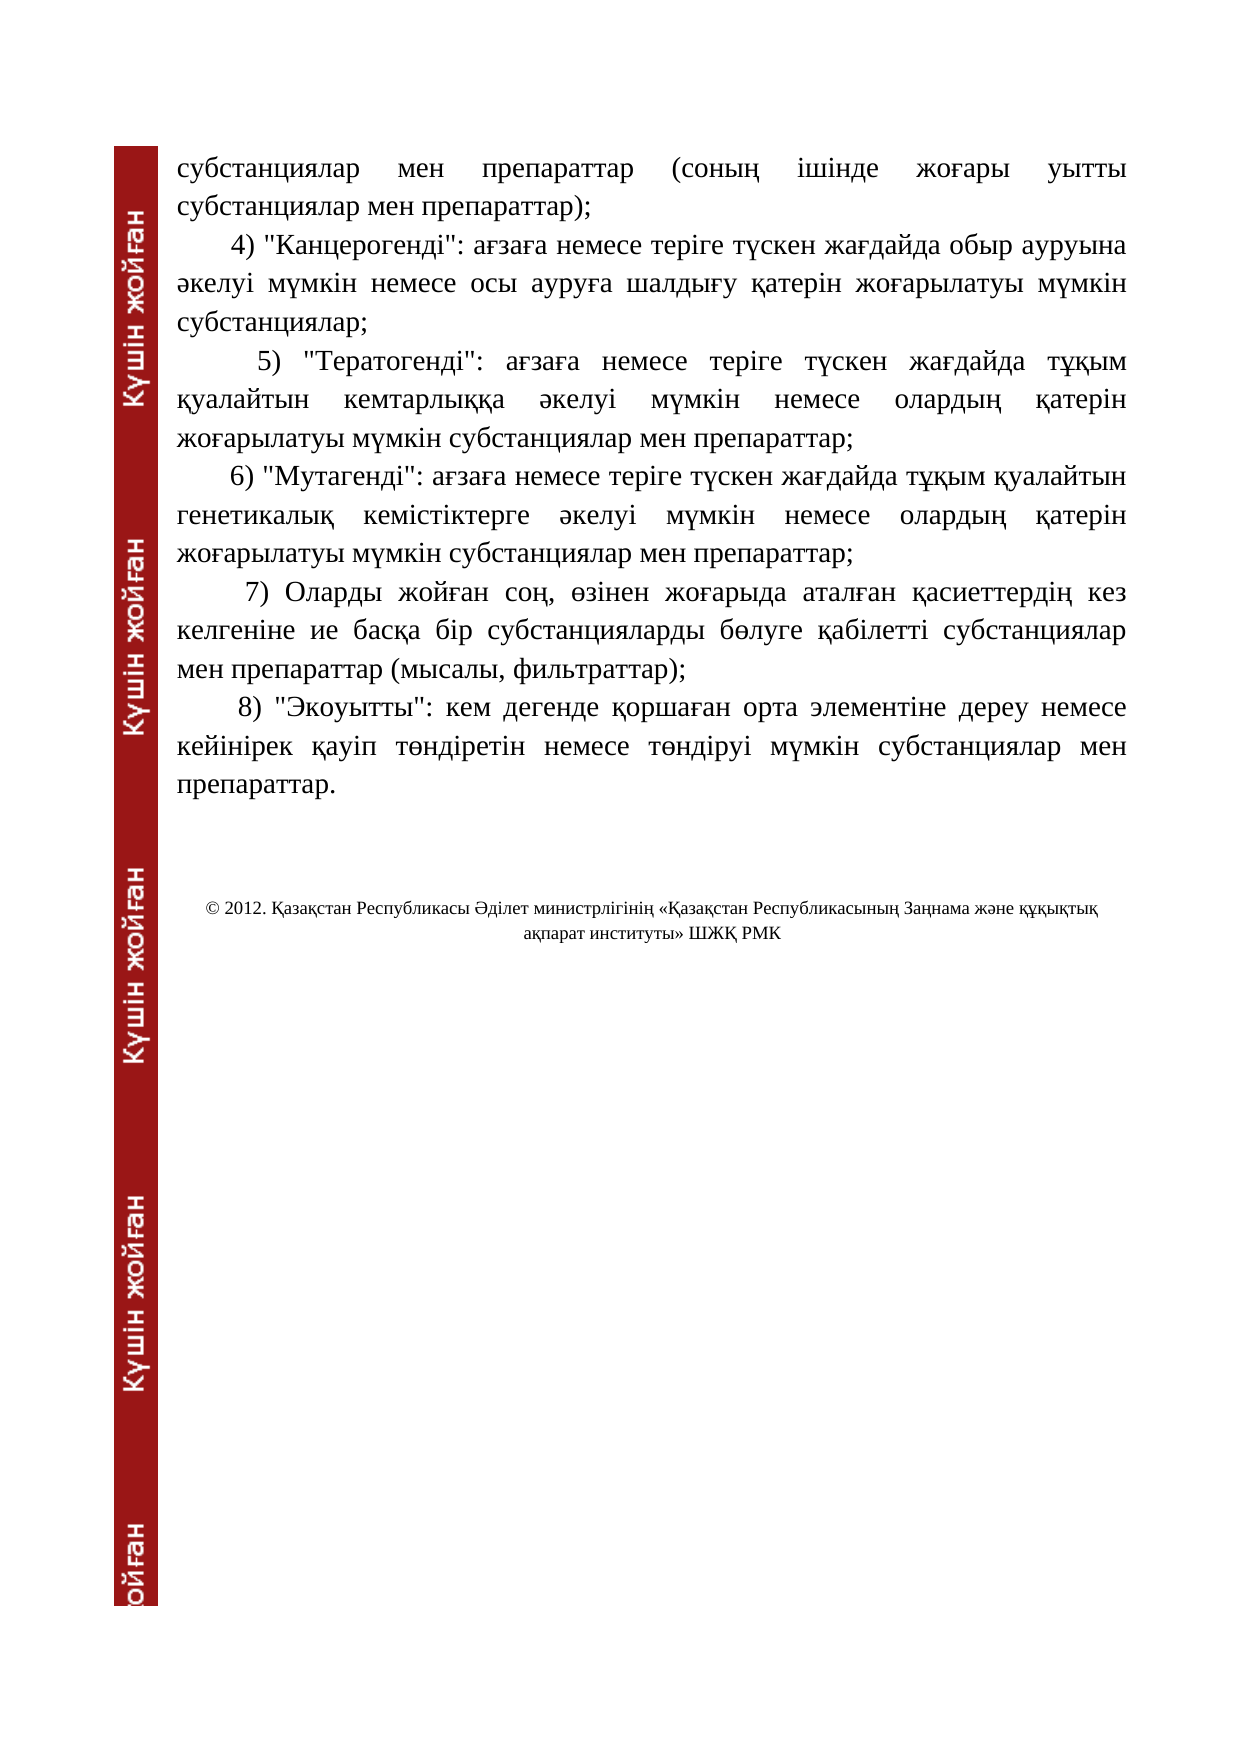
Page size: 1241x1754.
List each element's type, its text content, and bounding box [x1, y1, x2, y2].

text 8) "Экоуытты": кем дегенде қоршаған орта элементіне дереу немесе кейінірек қауіп төндіретін немесе төндіруі мүмкін субстанциялар мен препараттар. [112, 689, 1128, 800]
picture [114, 800, 158, 897]
text © 2012. Қазақстан Республикасы Әділет министрлігінің «Қазақстан Республикасының Заңнама және құқықтық ақпарат институты» ШЖҚ РМК [112, 897, 1128, 943]
picture [114, 569, 158, 574]
picture [114, 684, 158, 689]
text 7) Оларды жойған соң, өзінен жоғарыда аталған қасиеттердің кез келгеніне ие басқа бір субстанцияларды бөлуге қабілетті субстанциялар мен препараттар (мысалы, фильтраттар); [112, 574, 1128, 684]
picture [114, 453, 158, 458]
text 5) "Тератогенді": ағзаға немесе теріге түскен жағдайда тұқым қуалайтын кемтарлыққа әкелуі мүмкін немесе олардың қатерін жоғарылатуы мүмкін субстанциялар мен препараттар; [112, 343, 1128, 453]
text 6) "Мутагенді": ағзаға немесе теріге түскен жағдайда тұқым қуалайтын генетикалық кемістіктерге әкелуі мүмкін немесе олардың қатерін жоғарылатуы мүмкін субстанциялар мен препараттар; [112, 458, 1128, 569]
picture [114, 943, 158, 1606]
text 4) "Канцерогенді": ағзаға немесе теріге түскен жағдайда обыр ауруына әкелуі мүмкін немесе осы ауруға шалдығу қатерін жоғарылатуы мүмкін субстанциялар; [112, 227, 1128, 338]
picture [114, 146, 158, 150]
picture [114, 222, 158, 227]
picture [114, 338, 158, 343]
